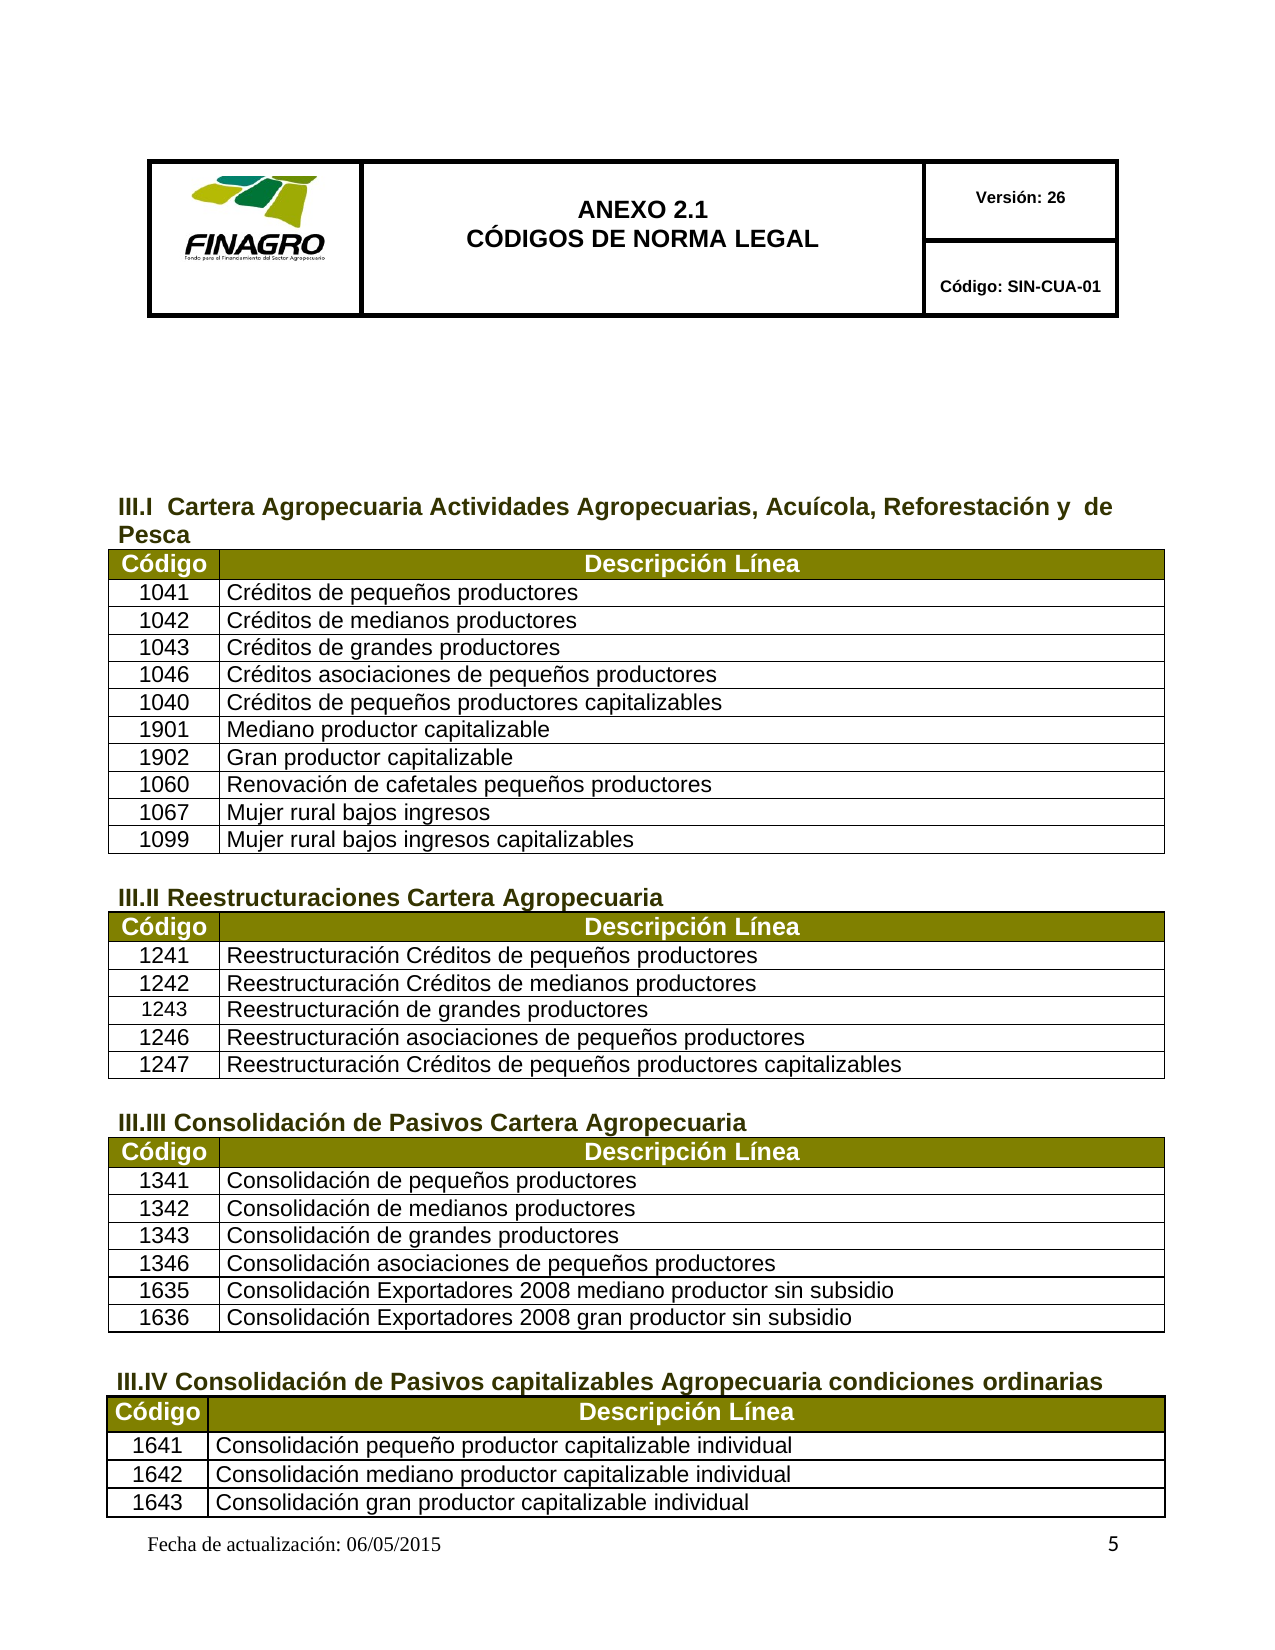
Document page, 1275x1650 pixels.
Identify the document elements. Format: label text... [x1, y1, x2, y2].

table_cell Consolidación gran productor capitalizable individual [209, 1489, 1164, 1516]
table_header [152, 164, 359, 313]
table_cell 1902 [109, 744, 219, 771]
list Cartera Agropecuaria Actividades Agropecuarias, Acuícola, Reforestación y de Pesca [118, 491, 1156, 549]
table_cell 1099 [109, 826, 219, 853]
table_cell 1042 [109, 607, 219, 633]
table_cell 1901 [109, 717, 219, 743]
table_cell 1342 [109, 1195, 219, 1222]
table_cell Consolidación de medianos productores [220, 1195, 1164, 1222]
list Reestructuraciones Cartera Agropecuaria [118, 883, 1156, 911]
table_cell 1241 [109, 942, 219, 968]
table_cell Créditos de pequeños productores [220, 580, 1164, 606]
table_header Descripción Línea [209, 1398, 1164, 1431]
table_cell 1041 [109, 580, 219, 606]
table_cell Consolidación Exportadores 2008 mediano productor sin subsidio [220, 1278, 1164, 1304]
table_cell 1060 [109, 772, 219, 798]
table_header ANEXO 2.1 CÓDIGOS DE NORMA LEGAL [364, 164, 922, 313]
table_cell 1247 [109, 1052, 219, 1078]
table_cell Créditos de medianos productores [220, 607, 1164, 633]
table_cell 1246 [109, 1025, 219, 1051]
table_cell Consolidación mediano productor capitalizable individual [209, 1461, 1164, 1487]
table_cell 1346 [109, 1250, 219, 1276]
table_cell Créditos de pequeños productores capitalizables [220, 689, 1164, 716]
table_cell Consolidación pequeño productor capitalizable individual [209, 1433, 1164, 1459]
table_header Código [109, 913, 219, 941]
table_cell Consolidación Exportadores 2008 gran productor sin subsidio [220, 1305, 1164, 1331]
table_cell Consolidación de pequeños productores [220, 1168, 1164, 1194]
table_cell Mediano productor capitalizable [220, 717, 1164, 743]
table_header Código [109, 1138, 219, 1167]
table_cell Código: SIN-CUA-01 [926, 243, 1115, 313]
table_cell Mujer rural bajos ingresos capitalizables [220, 826, 1164, 853]
table_cell 1046 [109, 662, 219, 688]
table_cell Mujer rural bajos ingresos [220, 799, 1164, 825]
table_cell Reestructuración Créditos de pequeños productores capitalizables [220, 1052, 1164, 1078]
table_cell 1242 [109, 970, 219, 996]
table_cell 1243 [109, 997, 219, 1023]
table_cell 1643 [108, 1489, 207, 1516]
list Consolidación de Pasivos Cartera Agropecuaria [118, 1108, 1156, 1137]
table_cell Reestructuración asociaciones de pequeños productores [220, 1025, 1164, 1051]
table_cell Consolidación de grandes productores [220, 1223, 1164, 1249]
table_cell Consolidación asociaciones de pequeños productores [220, 1250, 1164, 1276]
picture [179, 176, 328, 265]
table_cell 1641 [108, 1433, 207, 1459]
table_header Descripción Línea [220, 550, 1164, 579]
table_cell Renovación de cafetales pequeños productores [220, 772, 1164, 798]
table_cell 1067 [109, 799, 219, 825]
table_header Descripción Línea [220, 1138, 1164, 1167]
table_header Versión: 26 [926, 164, 1115, 238]
table_cell Créditos asociaciones de pequeños productores [220, 662, 1164, 688]
table_header Código [109, 550, 219, 579]
table_cell 1635 [109, 1278, 219, 1304]
table_header Código [108, 1398, 207, 1431]
table_cell 1040 [109, 689, 219, 716]
table_cell 1343 [109, 1223, 219, 1249]
table_header Descripción Línea [220, 913, 1164, 941]
table_cell Gran productor capitalizable [220, 744, 1164, 771]
table_cell 1043 [109, 635, 219, 661]
table_cell Reestructuración de grandes productores [220, 997, 1164, 1023]
table_cell Créditos de grandes productores [220, 635, 1164, 661]
table_cell Reestructuración Créditos de medianos productores [220, 970, 1164, 996]
table_cell 1636 [109, 1305, 219, 1331]
list Consolidación de Pasivos capitalizables Agropecuaria condiciones ordinarias [116, 1367, 1156, 1395]
table_cell Reestructuración Créditos de pequeños productores [220, 942, 1164, 968]
table_cell 1642 [108, 1461, 207, 1487]
table_cell 1341 [109, 1168, 219, 1194]
